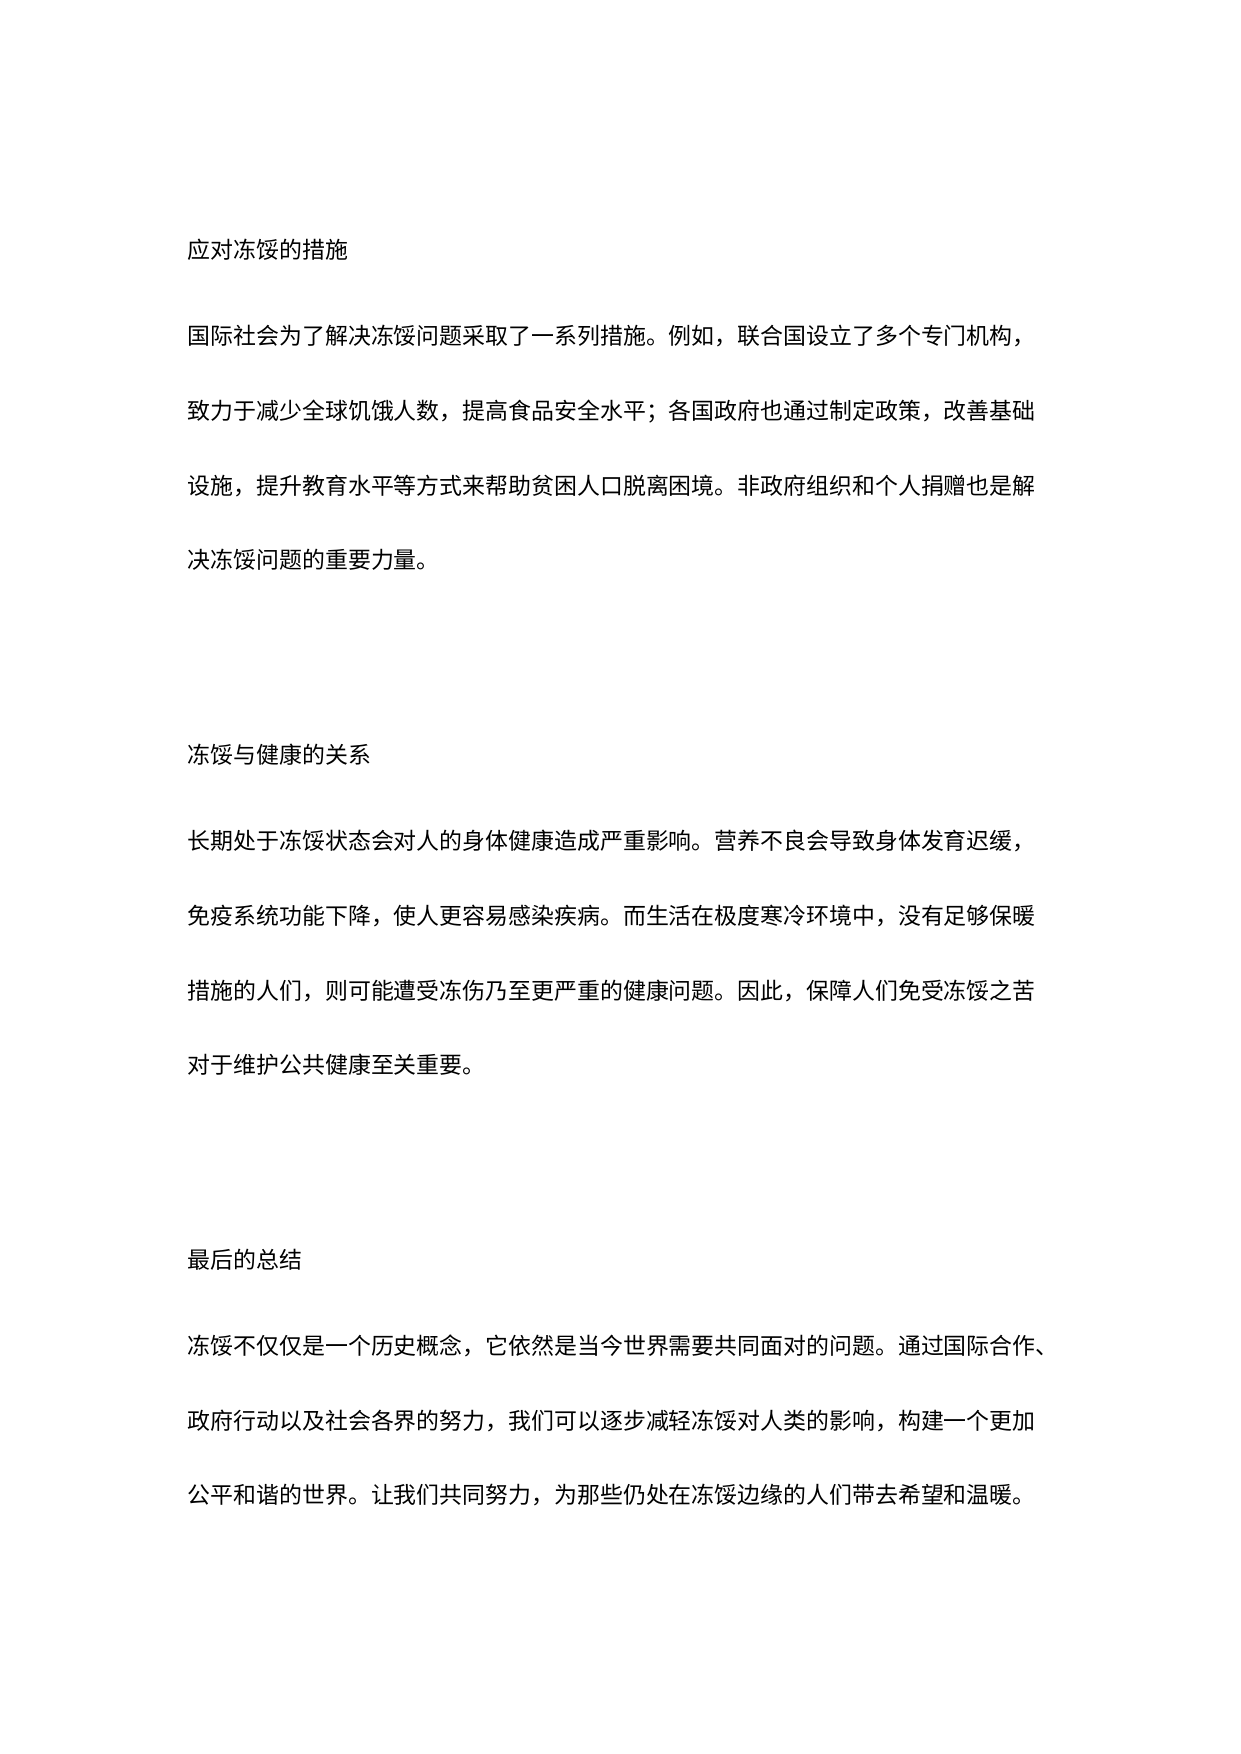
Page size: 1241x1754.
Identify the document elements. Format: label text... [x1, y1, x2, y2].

text 应对冻馁的措施 [187, 216, 1053, 281]
text 长期处于冻馁状态会对人的身体健康造成严重影响。营养不良会导致身体发育迟缓，免疫系统功能下降，使人更容易感染疾病。而生活在极度寒冷环境中，没有足够保暖措施的人们，则可能遭受冻伤乃至更严重的健康问题。因此，保障人们免受冻馁之苦对于维护公共健康至关重要。 [187, 807, 1053, 1096]
text 国际社会为了解决冻馁问题采取了一系列措施。例如，联合国设立了多个专门机构，致力于减少全球饥饿人数，提高食品安全水平；各国政府也通过制定政策，改善基础设施，提升教育水平等方式来帮助贫困人口脱离困境。非政府组织和个人捐赠也是解决冻馁问题的重要力量。 [187, 302, 1053, 591]
text 冻馁不仅仅是一个历史概念，它依然是当今世界需要共同面对的问题。通过国际合作、政府行动以及社会各界的努力，我们可以逐步减轻冻馁对人类的影响，构建一个更加公平和谐的世界。让我们共同努力，为那些仍处在冻馁边缘的人们带去希望和温暖。 [187, 1312, 1053, 1527]
text 最后的总结 [187, 1226, 1053, 1291]
text 冻馁与健康的关系 [187, 721, 1053, 786]
